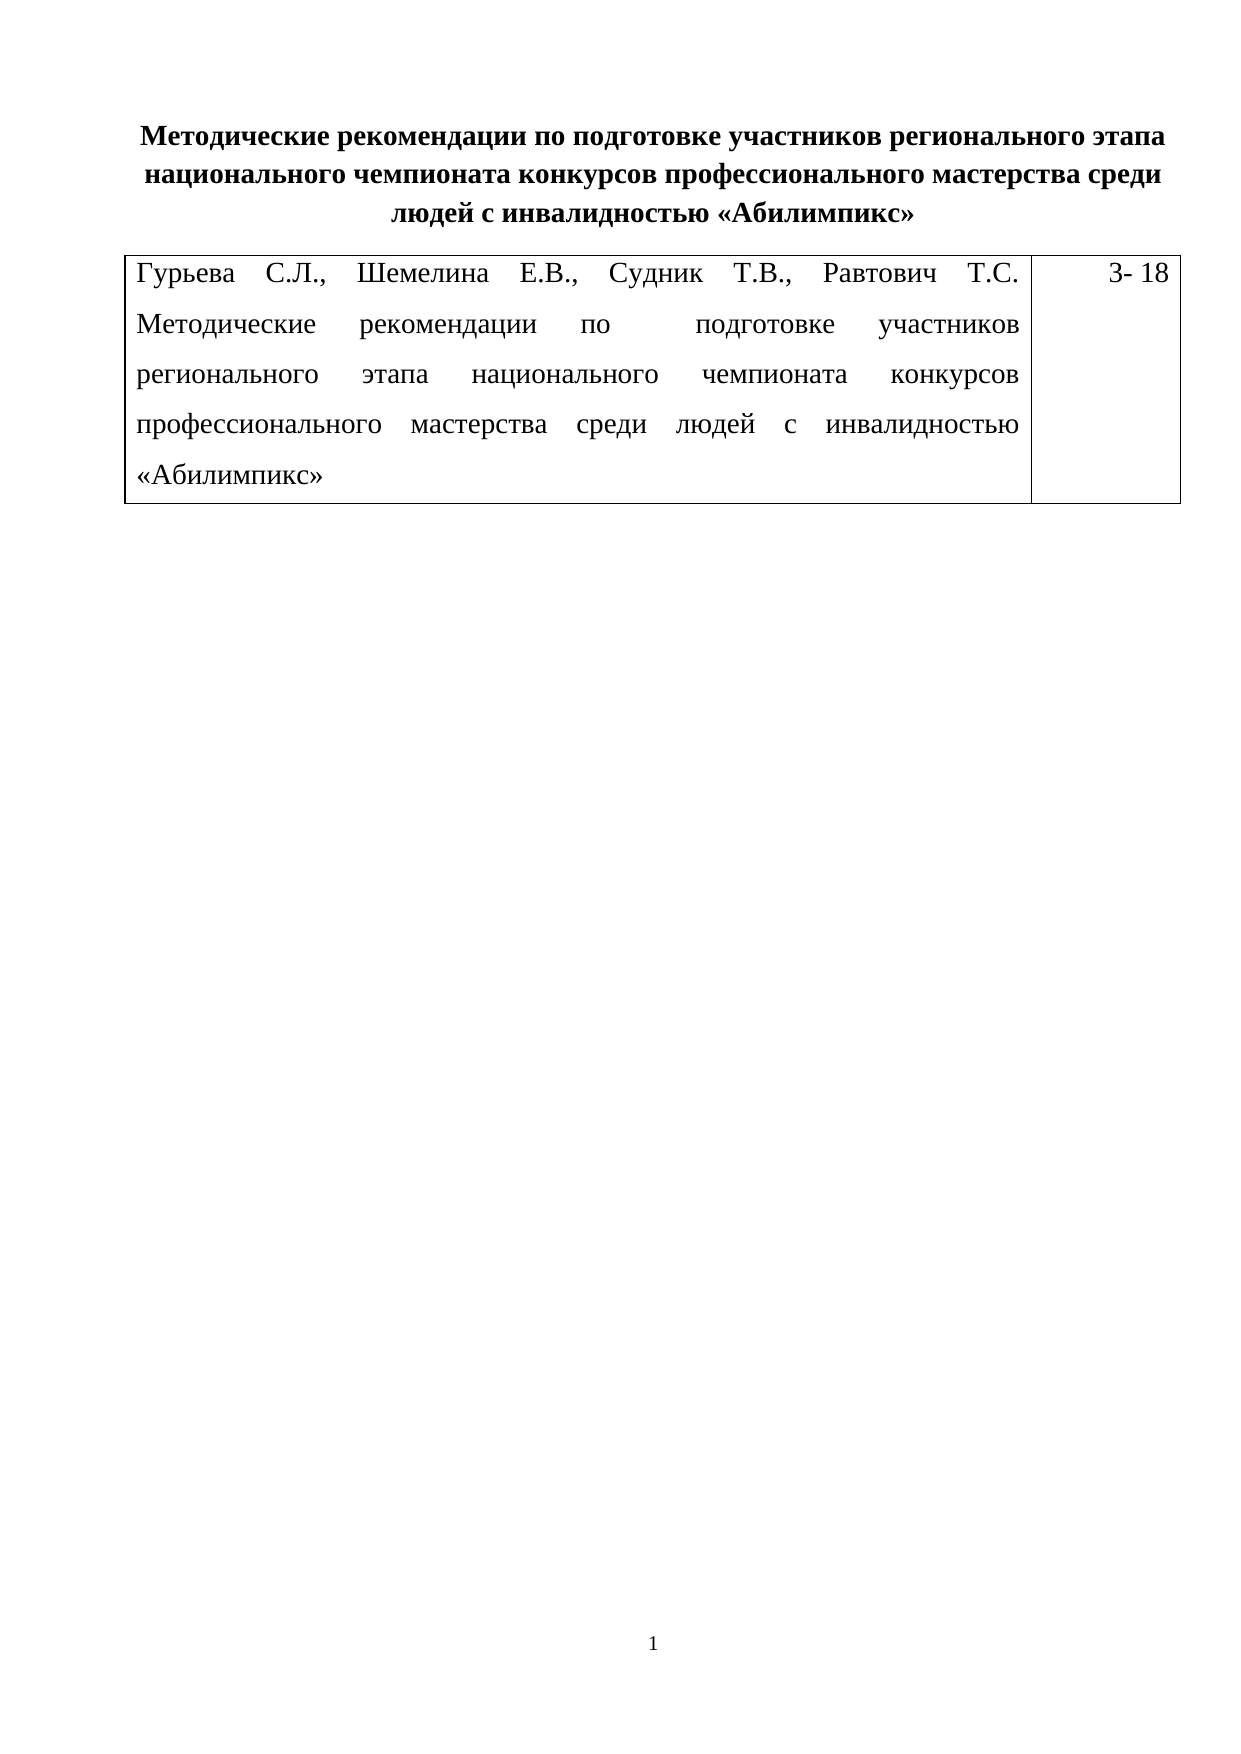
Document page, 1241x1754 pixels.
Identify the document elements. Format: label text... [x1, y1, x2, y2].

table_header Гурьева С.Л., Шемелина Е.В., Судник Т.В., Равтович Т.С. Методические рекомендации по подготовке участников регионального этапа национального чемпионата конкурсов профессионального мастерства среди людей с инвалидностью «Абилимпикс» [126, 256, 1031, 502]
table_header 3- 18 [1032, 256, 1180, 502]
text Методические рекомендации по подготовке участников регионального этапа национального чемпионата конкурсов профессионального мастерства среди людей с инвалидностью «Абилимпикс» [125, 118, 1181, 229]
